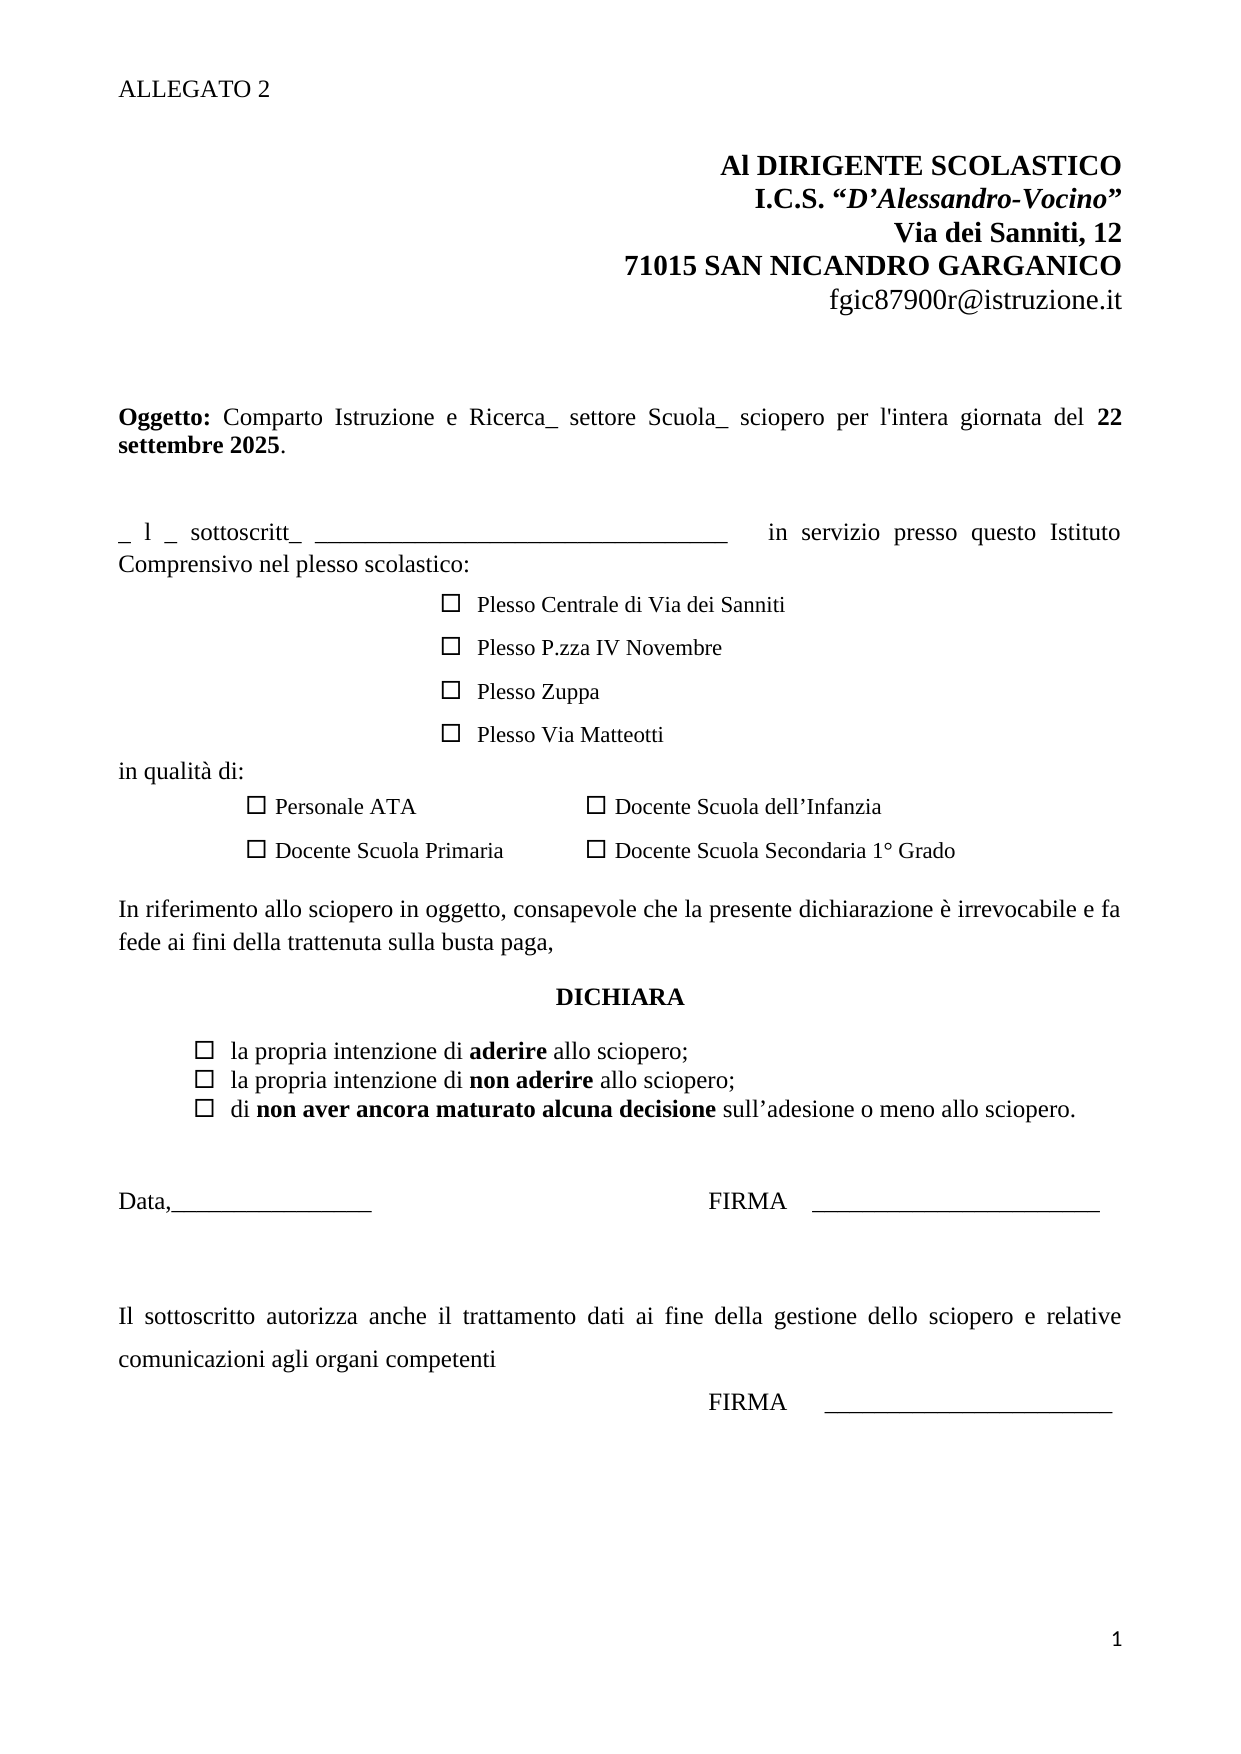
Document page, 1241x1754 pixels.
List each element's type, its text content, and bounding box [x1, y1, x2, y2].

table_header Docente Scuola dell’Infanzia [555, 785, 1013, 828]
text in qualità di: [118, 756, 1122, 785]
text DICHIARA [118, 982, 1122, 1011]
list di non aver ancora maturato alcuna decisione sull’adesione o meno allo sciopero. [193, 1094, 1122, 1122]
text FIRMA _______________________ [708, 1387, 1122, 1416]
text Oggetto: Comparto Istruzione e Ricerca_ settore Scuola_ sciopero per l'intera giornata del 22 settembre 2025. [118, 402, 1122, 459]
text I.C.S. “D’Alessandro-Vocino” [118, 181, 1122, 215]
text _ l _ sottoscritt_ _________________________________ in servizio presso questo Istituto Comprensivo nel plesso scolastico: [118, 517, 1122, 578]
text 71015 SAN NICANDRO GARGANICO [118, 248, 1122, 282]
table_cell Plesso P.zza IV Novembre [391, 626, 849, 669]
text Al DIRIGENTE SCOLASTICO [118, 148, 1122, 181]
table_header Plesso Centrale di Via dei Sanniti [391, 583, 849, 626]
list la propria intenzione di non aderire allo sciopero; [193, 1065, 1122, 1094]
table_header Personale ATA [227, 785, 555, 828]
text fgic87900r@istruzione.it [118, 282, 1122, 315]
table_cell Docente Scuola Primaria [227, 829, 555, 872]
text Il sottoscritto autorizza anche il trattamento dati ai fine della gestione dello sciopero e relative comunicazioni agli organi competenti [118, 1301, 1122, 1373]
text Via dei Sanniti, 12 [118, 215, 1122, 248]
list la propria intenzione di aderire allo sciopero; [193, 1036, 1122, 1065]
table_cell Plesso Zuppa [391, 670, 849, 713]
text Data,________________ FIRMA _______________________ [118, 1186, 1122, 1215]
text In riferimento allo sciopero in oggetto, consapevole che la presente dichiarazione è irrevocabile e fa fede ai fini della trattenuta sulla busta paga, [118, 894, 1122, 956]
table_cell Plesso Via Matteotti [391, 713, 849, 756]
table_cell Docente Scuola Secondaria 1° Grado [555, 829, 1013, 872]
